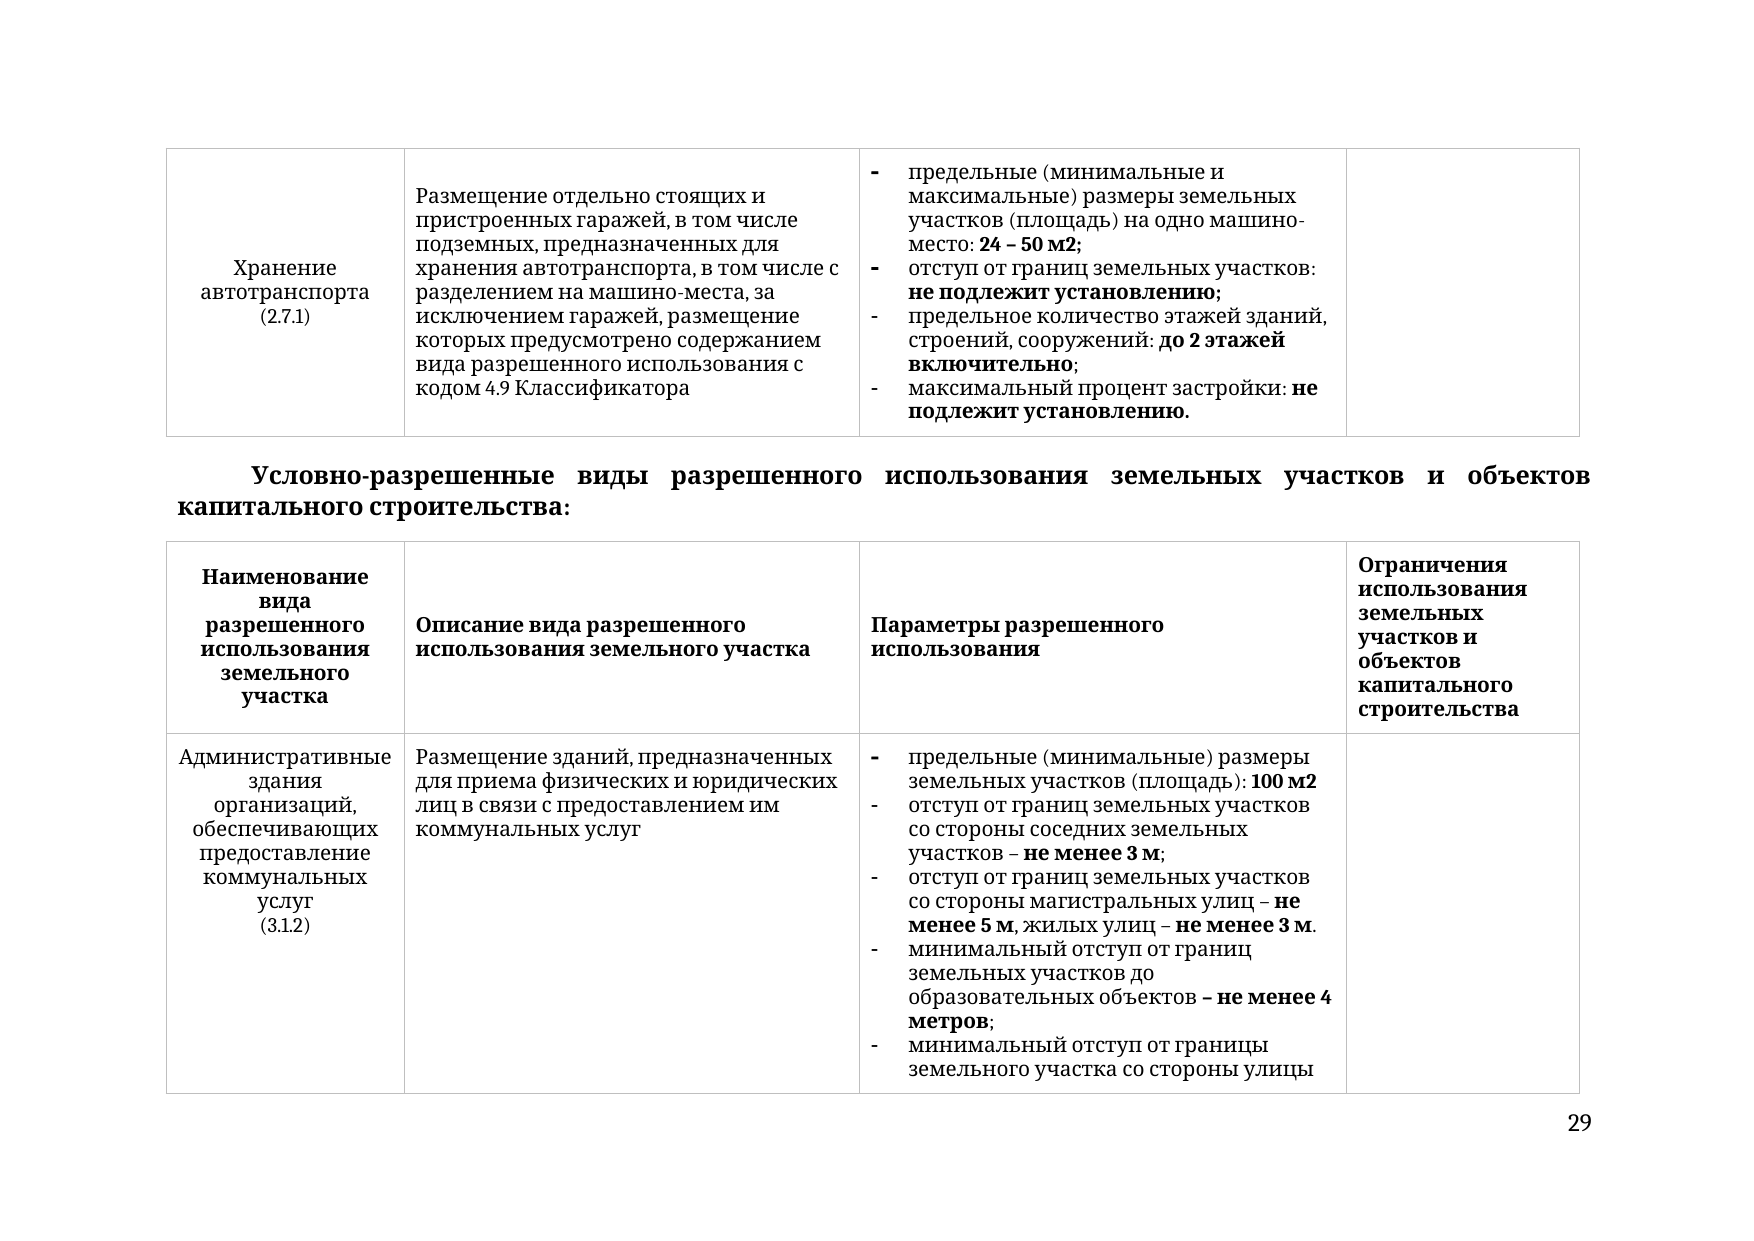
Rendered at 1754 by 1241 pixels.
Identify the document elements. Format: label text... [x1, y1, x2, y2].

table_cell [860, 734, 1346, 1093]
table_header Наименование вида разрешенного использования земельного участка [167, 542, 404, 733]
table_cell предельные (минимальные и максимальные) размеры земельных участков (площадь) на одно машино-место: 24 – 50 м2; отступ от границ земельных участков: не подлежит установлению; предельное количество этажей зданий, строений, сооружений: до 2 этажей включительно; максимальный процент застройки: не подлежит установлению. [860, 149, 1346, 436]
table_header Описание вида разрешенного использования земельного участка [405, 542, 859, 733]
text Условно-разрешенные виды разрешенного использования земельных участков и объектов капитального строительства: [177, 462, 1591, 522]
table_header Параметры разрешенного использования [860, 542, 1346, 733]
table_cell Размещение отдельно стоящих и пристроенных гаражей, в том числе подземных, предназначенных для хранения автотранспорта, в том числе с разделением на машино-места, за исключением гаражей, размещение которых предусмотрено содержанием вида разрешенного использования с кодом 4.9 Классификатора [405, 149, 859, 436]
table_cell [1347, 734, 1579, 1093]
table_cell Хранение автотранспорта (2.7.1) [167, 149, 404, 436]
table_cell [167, 734, 404, 1093]
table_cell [405, 734, 859, 1093]
table_header Ограничения использования земельных участков и объектов капитального строительства [1347, 542, 1579, 733]
table_cell [1347, 149, 1579, 436]
